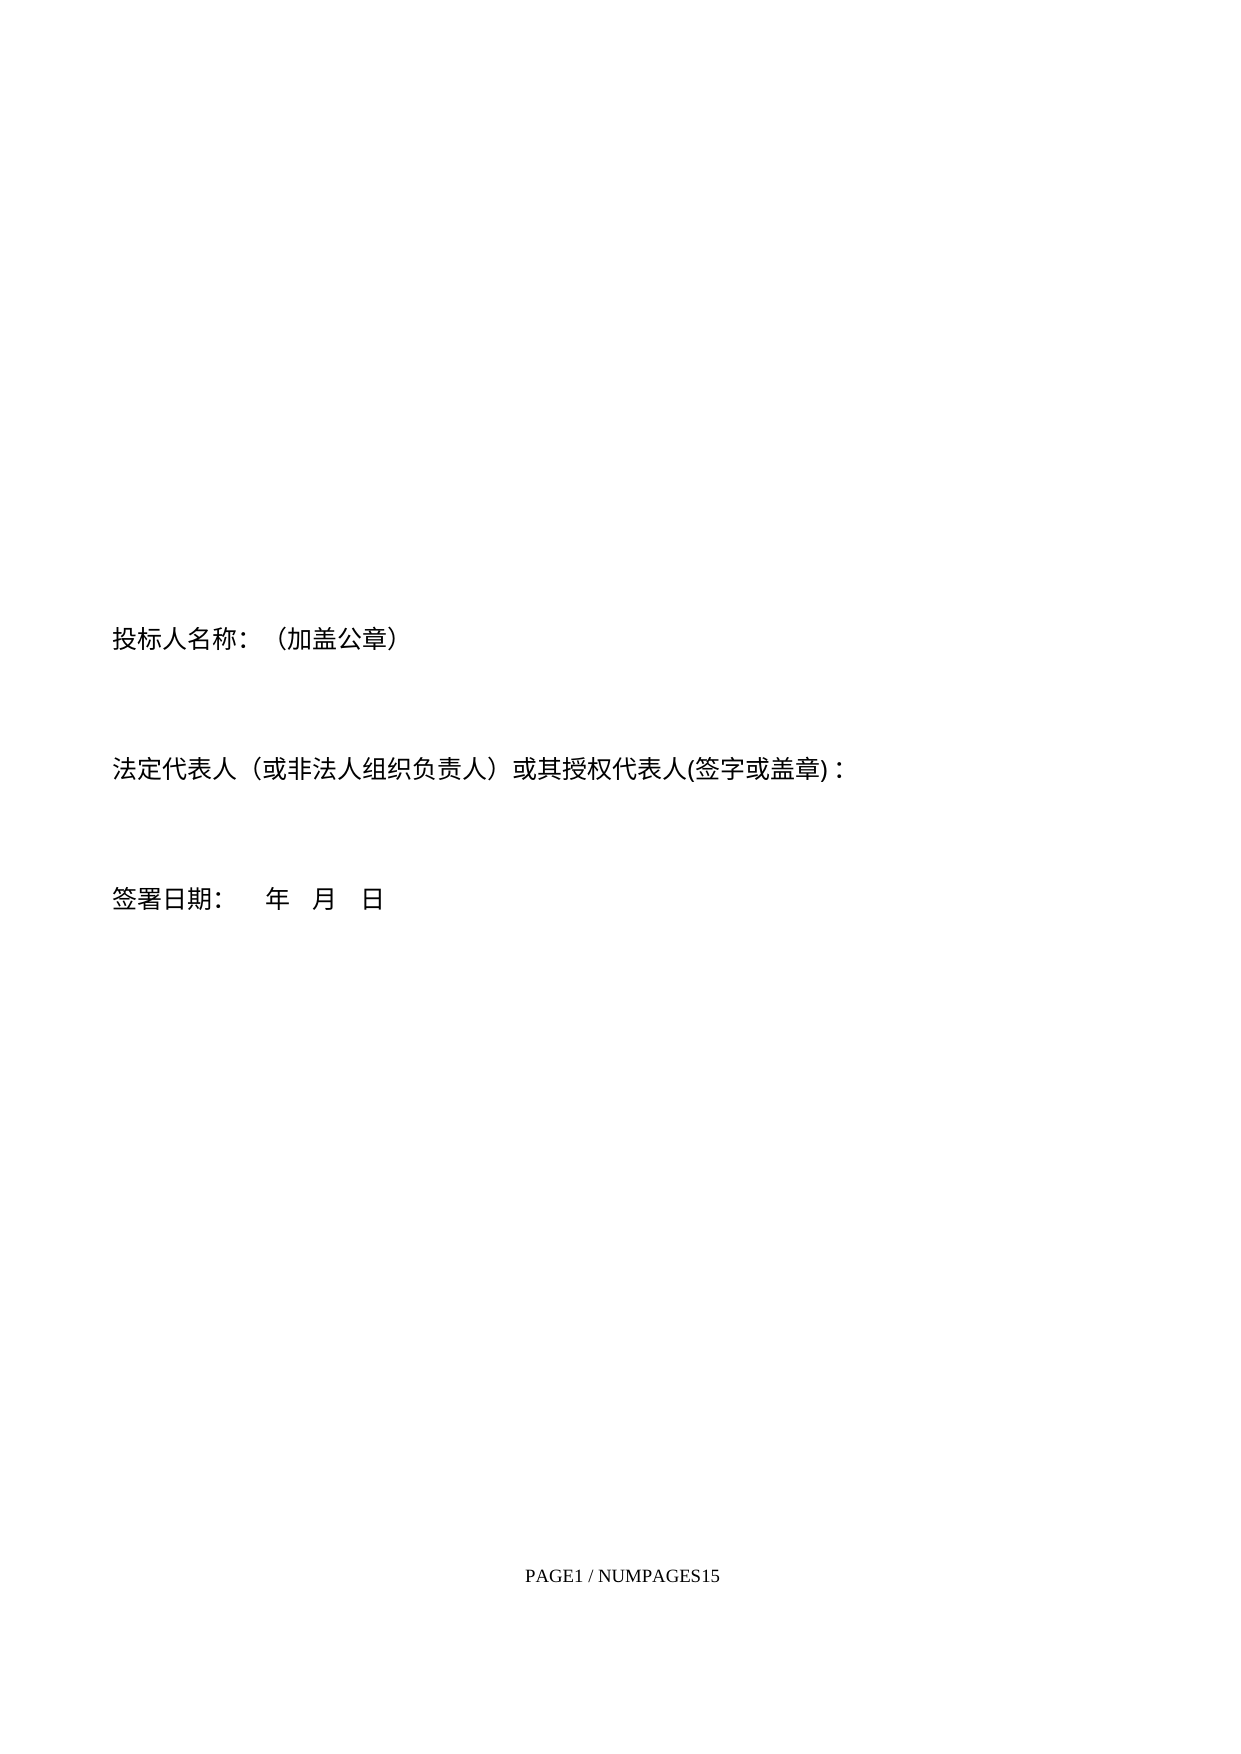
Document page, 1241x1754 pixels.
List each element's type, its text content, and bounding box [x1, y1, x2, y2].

text 投标人名称：（加盖公章） [112, 605, 1128, 670]
text 法定代表人（或非法人组织负责人）或其授权代表人(签字或盖章) ： [112, 735, 1128, 800]
text 签署日期： 年 月 日 [112, 865, 1128, 930]
